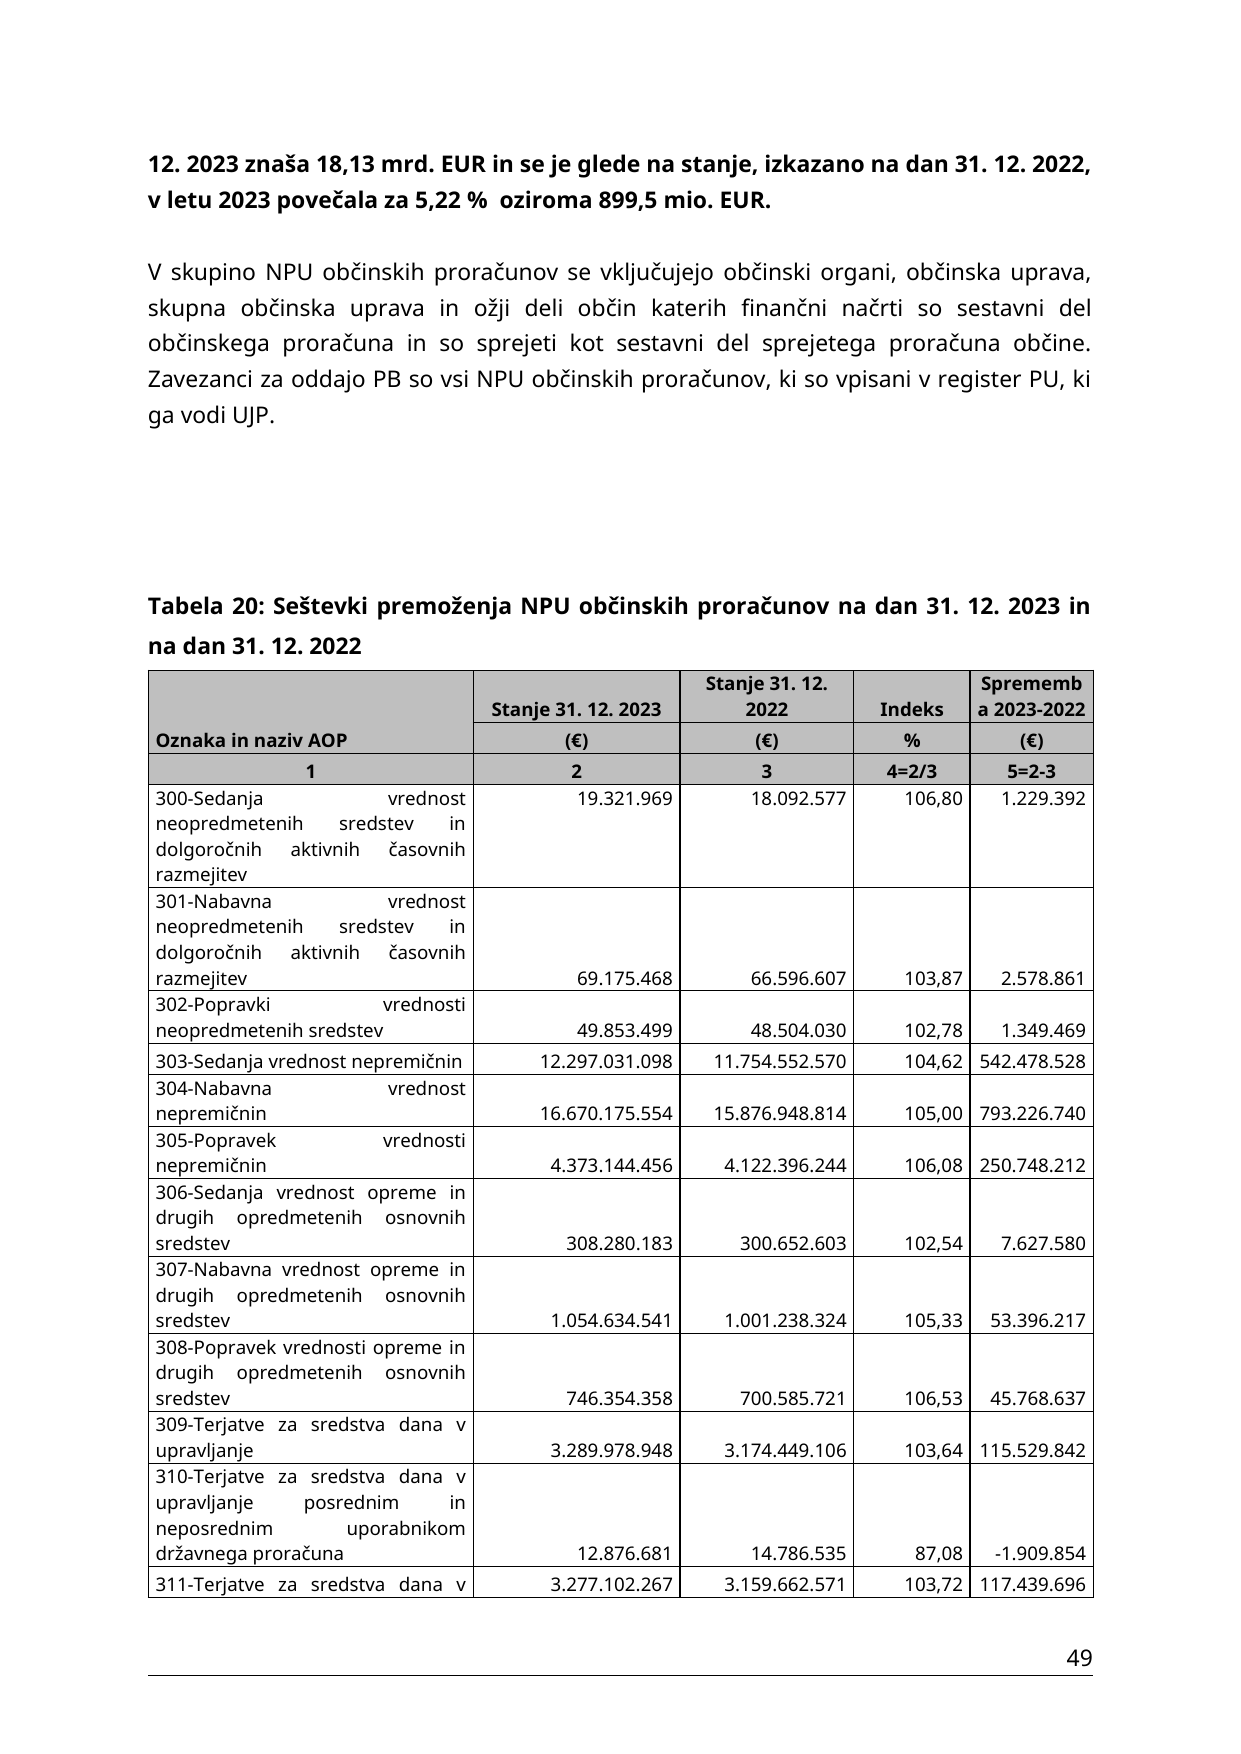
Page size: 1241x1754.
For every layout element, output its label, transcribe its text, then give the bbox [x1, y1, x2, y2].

text Tabela 20: Seštevki premoženja NPU občinskih proračunov na dan 31. 12. 2023 in na dan 31. 12. 2022 [148, 590, 1093, 661]
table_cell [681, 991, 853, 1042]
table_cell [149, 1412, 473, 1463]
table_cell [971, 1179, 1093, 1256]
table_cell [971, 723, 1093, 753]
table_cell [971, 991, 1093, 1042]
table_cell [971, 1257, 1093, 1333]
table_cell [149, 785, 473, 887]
text V skupino NPU občinskih proračunov se vključujejo občinski organi, občinska uprava, skupna občinska uprava in ožji deli občin katerih finančni načrti so sestavni del občinskega proračuna in so sprejeti kot sestavni del sprejetega proračuna občine. Zavezanci za oddajo PB so vsi NPU občinskih proračunov, ki so vpisani v register PU, ki ga vodi UJP. [148, 256, 1093, 431]
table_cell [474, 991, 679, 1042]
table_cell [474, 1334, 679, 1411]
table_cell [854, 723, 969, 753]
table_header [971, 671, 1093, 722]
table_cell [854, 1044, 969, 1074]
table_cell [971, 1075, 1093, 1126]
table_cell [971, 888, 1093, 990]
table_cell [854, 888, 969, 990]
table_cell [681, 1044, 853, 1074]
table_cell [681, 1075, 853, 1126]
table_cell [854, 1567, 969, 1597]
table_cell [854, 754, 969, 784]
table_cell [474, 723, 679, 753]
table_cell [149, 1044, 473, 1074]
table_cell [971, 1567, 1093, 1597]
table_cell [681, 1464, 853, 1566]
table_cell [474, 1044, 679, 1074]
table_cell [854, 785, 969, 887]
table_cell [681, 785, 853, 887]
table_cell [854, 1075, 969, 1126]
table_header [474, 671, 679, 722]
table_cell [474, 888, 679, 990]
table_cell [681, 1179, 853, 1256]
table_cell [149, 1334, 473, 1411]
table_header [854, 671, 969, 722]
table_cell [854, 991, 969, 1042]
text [148, 148, 1093, 215]
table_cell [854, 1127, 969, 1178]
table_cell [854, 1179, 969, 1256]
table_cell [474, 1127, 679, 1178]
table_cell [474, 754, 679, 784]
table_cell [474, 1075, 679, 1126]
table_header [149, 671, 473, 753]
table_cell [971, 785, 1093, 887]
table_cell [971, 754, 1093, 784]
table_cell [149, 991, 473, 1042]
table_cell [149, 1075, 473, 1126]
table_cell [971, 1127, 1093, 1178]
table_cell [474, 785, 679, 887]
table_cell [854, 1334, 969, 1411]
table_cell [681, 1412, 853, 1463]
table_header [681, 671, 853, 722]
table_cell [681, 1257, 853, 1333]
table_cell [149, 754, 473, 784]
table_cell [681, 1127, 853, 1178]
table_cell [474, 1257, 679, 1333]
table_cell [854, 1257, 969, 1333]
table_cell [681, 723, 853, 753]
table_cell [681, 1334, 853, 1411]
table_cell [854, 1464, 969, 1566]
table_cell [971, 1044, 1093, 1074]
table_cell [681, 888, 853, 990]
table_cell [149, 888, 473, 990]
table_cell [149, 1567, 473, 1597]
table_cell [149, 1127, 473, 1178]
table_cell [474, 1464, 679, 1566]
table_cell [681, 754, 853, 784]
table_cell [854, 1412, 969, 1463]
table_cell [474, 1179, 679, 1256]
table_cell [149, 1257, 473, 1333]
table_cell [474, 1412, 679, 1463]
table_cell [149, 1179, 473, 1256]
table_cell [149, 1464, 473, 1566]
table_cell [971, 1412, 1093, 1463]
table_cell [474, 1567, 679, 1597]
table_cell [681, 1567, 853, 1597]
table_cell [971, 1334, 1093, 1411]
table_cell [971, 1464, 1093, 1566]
